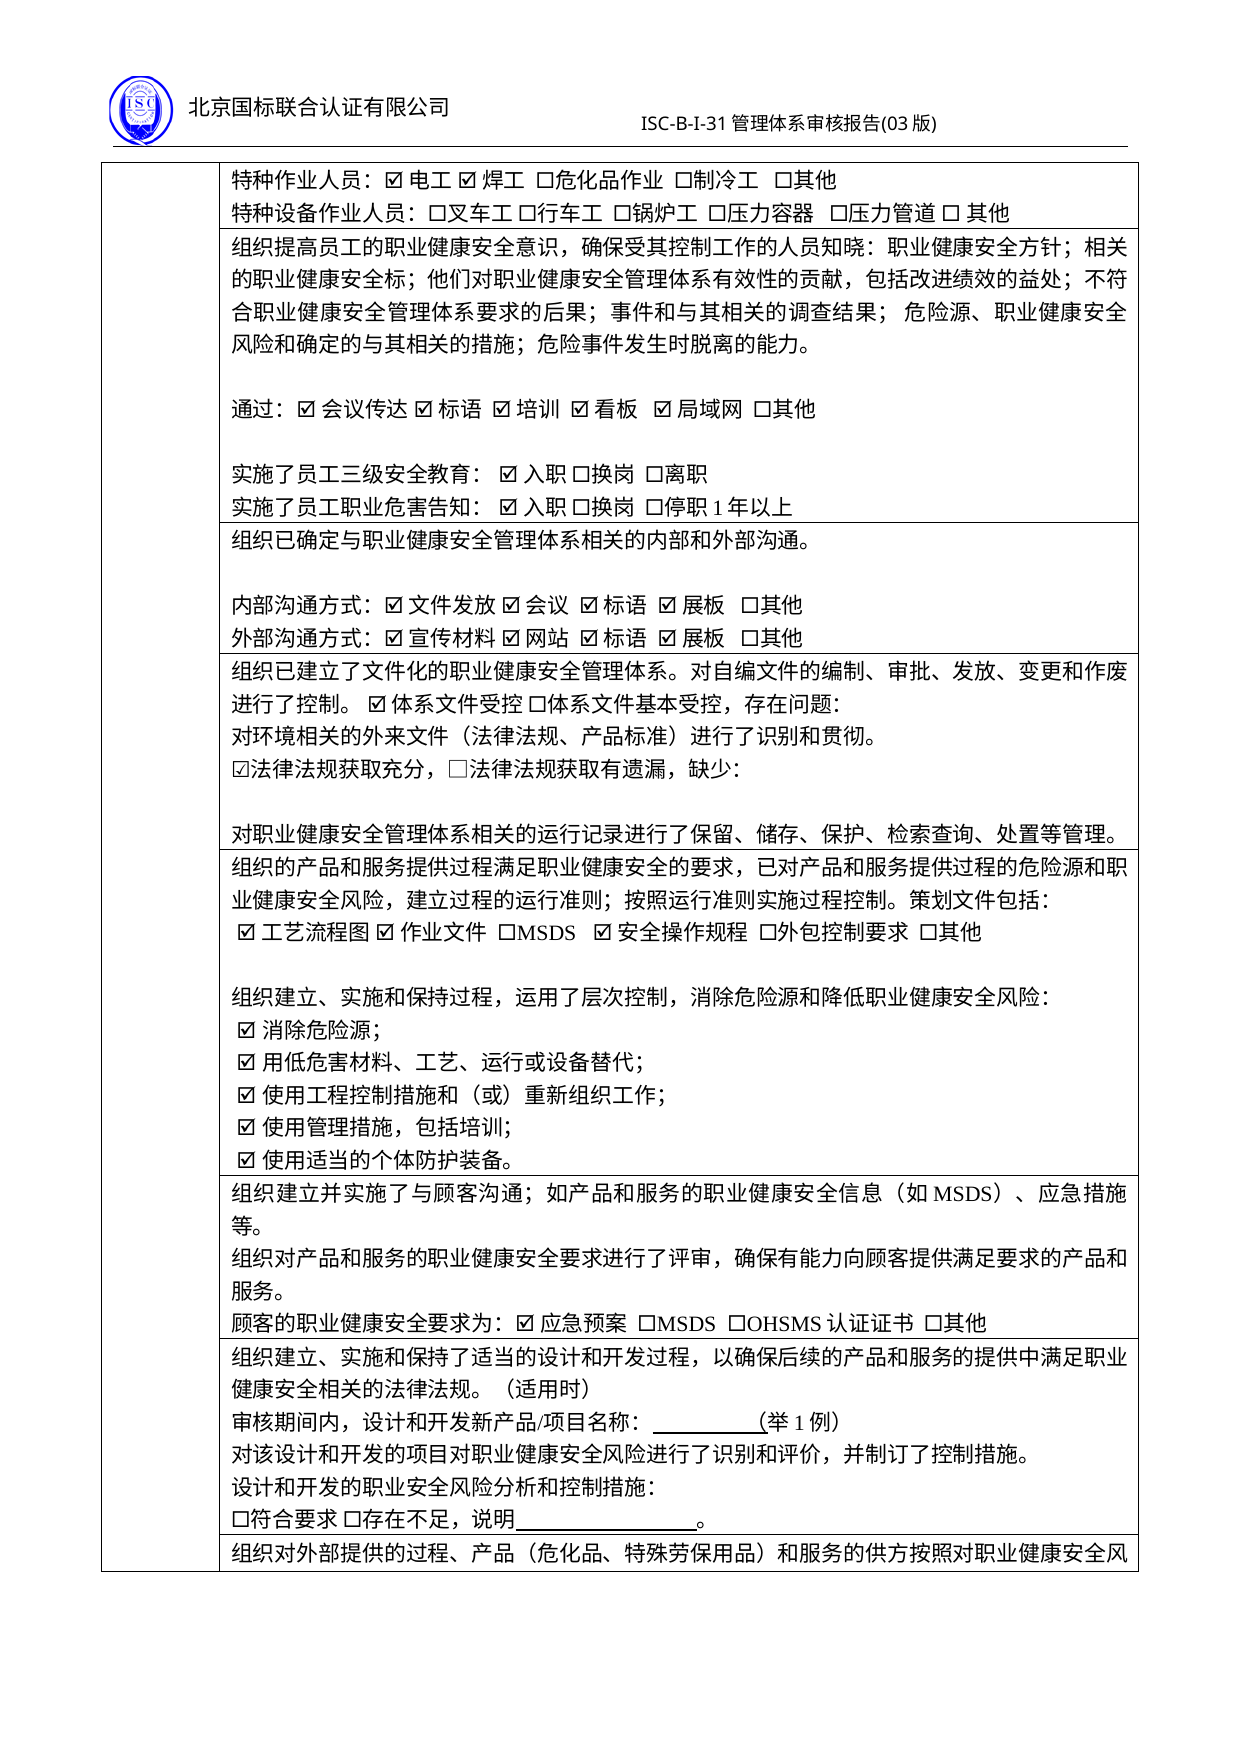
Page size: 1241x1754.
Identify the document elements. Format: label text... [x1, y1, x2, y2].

table_cell 组织的产品和服务提供过程满足职业健康安全的要求，已对产品和服务提供过程的危险源和职业健康安全风险，建立过程的运行准则；按照运行准则实施过程控制。策划文件包括： 工艺流程图 作业文件 MSDS 安全操作规程 外包控制要求 其他 组织建立、实施和保持过程，运用了层次控制，消除危险源和降低职业健康安全风险： 消除危险源； 用低危害材料、工艺、运行或设备替代； 使用工程控制措施和（或）重新组织工作； 使用管理措施，包括培训； 使用适当的个体防护装备。 [220, 850, 1138, 1175]
table_cell 组织已确定与职业健康安全管理体系相关的内部和外部沟通。 内部沟通方式：文件发放 会议 标语 展板 其他 外部沟通方式：宣传材料 网站 标语 展板 其他 [220, 523, 1138, 653]
table_cell 组织建立、实施和保持了适当的设计和开发过程，以确保后续的产品和服务的提供中满足职业健康安全相关的法律法规。（适用时） 审核期间内，设计和开发新产品/项目名称： （举1例） 对该设计和开发的项目对职业健康安全风险进行了识别和评价，并制订了控制措施。 设计和开发的职业安全风险分析和控制措施： 符合要求 存在不足，说明 。 [220, 1339, 1138, 1534]
table_cell 组织已建立了文件化的职业健康安全管理体系。对自编文件的编制、审批、发放、变更和作废进行了控制。 体系文件受控 体系文件基本受控，存在问题： 对环境相关的外来文件（法律法规、产品标准）进行了识别和贯彻。 ☑法律法规获取充分，□法律法规获取有遗漏，缺少： 对职业健康安全管理体系相关的运行记录进行了保留、储存、保护、检索查询、处置等管理。 [220, 654, 1138, 849]
picture [108, 76, 174, 145]
table_cell 组织建立并实施了与顾客沟通；如产品和服务的职业健康安全信息（如MSDS）、应急措施等。 组织对产品和服务的职业健康安全要求进行了评审，确保有能力向顾客提供满足要求的产品和服务。 顾客的职业健康安全要求为：应急预案 MSDS OHSMS认证证书 其他 [220, 1176, 1138, 1338]
table_cell 组织提高员工的职业健康安全意识，确保受其控制工作的人员知晓：职业健康安全方针；相关的职业健康安全标；他们对职业健康安全管理体系有效性的贡献，包括改进绩效的益处；不符合职业健康安全管理体系要求的后果；事件和与其相关的调查结果； 危险源、职业健康安全风险和确定的与其相关的措施；危险事件发生时脱离的能力。 通过：会议传达 标语 培训 看板 局域网 其他 实施了员工三级安全教育： 入职 换岗 离职 实施了员工职业危害告知： 入职 换岗 停职1年以上 [220, 229, 1138, 522]
